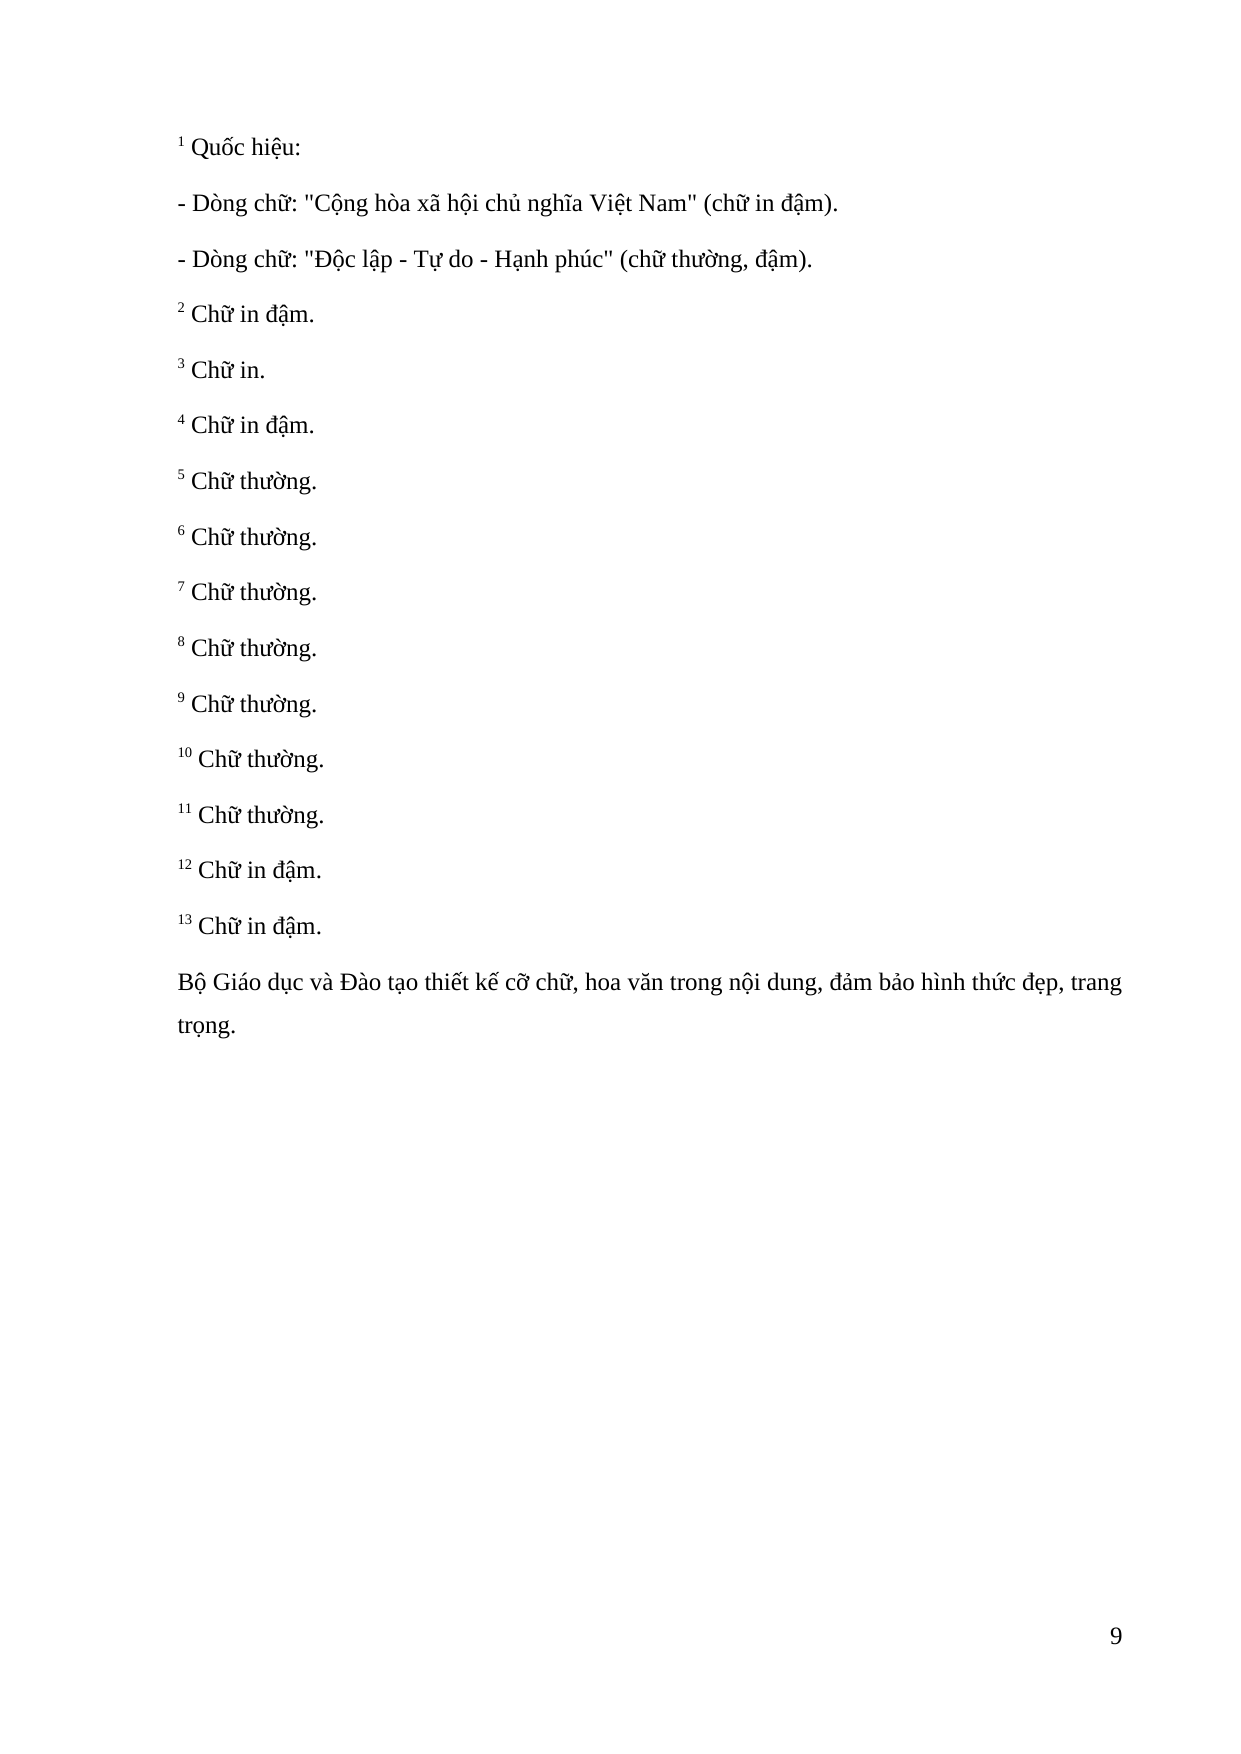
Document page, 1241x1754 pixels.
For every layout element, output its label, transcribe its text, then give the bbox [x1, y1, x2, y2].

text 10 Chữ thường. [177, 744, 1122, 773]
text 11 Chữ thường. [177, 800, 1122, 829]
text 6 Chữ thường. [177, 522, 1122, 551]
text Bộ Giáo dục và Đào tạo thiết kế cỡ chữ, hoa văn trong nội dung, đảm bảo hình thức đẹp, trang trọng. [177, 967, 1122, 1039]
text 3 Chữ in. [177, 355, 1122, 384]
text 4 Chữ in đậm. [177, 411, 1122, 439]
text 7 Chữ thường. [177, 577, 1122, 606]
text 2 Chữ in đậm. [177, 299, 1122, 328]
text 13 Chữ in đậm. [177, 911, 1122, 940]
text - Dòng chữ: "Cộng hòa xã hội chủ nghĩa Việt Nam" (chữ in đậm). [177, 188, 1122, 217]
text 8 Chữ thường. [177, 633, 1122, 662]
text 5 Chữ thường. [177, 466, 1122, 495]
text 12 Chữ in đậm. [177, 856, 1122, 884]
text 9 Chữ thường. [177, 689, 1122, 717]
text - Dòng chữ: "Độc lập - Tự do - Hạnh phúc" (chữ thường, đậm). [177, 244, 1122, 272]
text 1 Quốc hiệu: [177, 132, 1122, 161]
